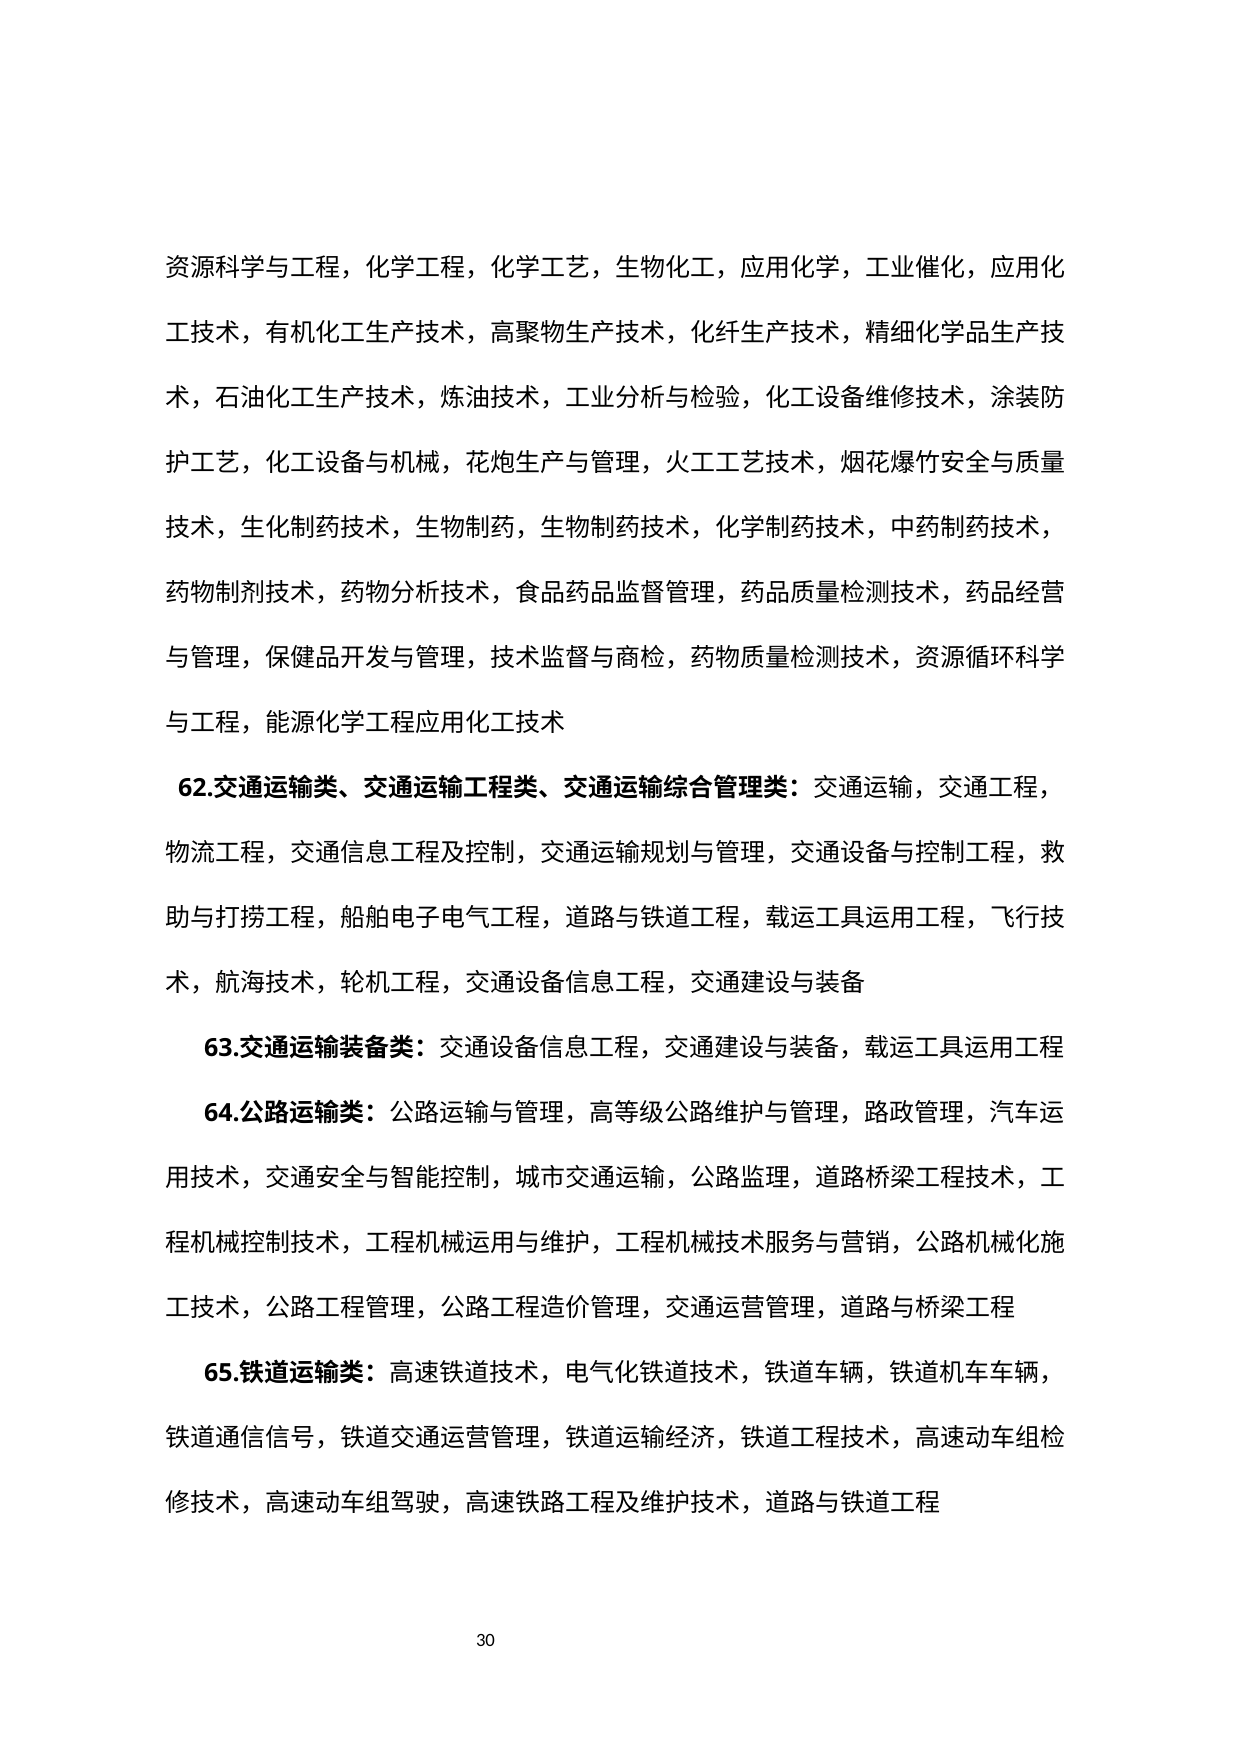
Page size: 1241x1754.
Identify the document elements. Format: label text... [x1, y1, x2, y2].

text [165, 233, 1087, 753]
text 63.交通运输装备类：交通设备信息工程，交通建设与装备，载运工具运用工程 [165, 1013, 1087, 1078]
text 62.交通运输类、交通运输工程类、交通运输综合管理类：交通运输，交通工程，物流工程，交通信息工程及控制，交通运输规划与管理，交通设备与控制工程，救助与打捞工程，船舶电子电气工程，道路与铁道工程，载运工具运用工程，飞行技术，航海技术，轮机工程，交通设备信息工程，交通建设与装备 [165, 753, 1087, 1013]
text 65.铁道运输类：高速铁道技术，电气化铁道技术，铁道车辆，铁道机车车辆，铁道通信信号，铁道交通运营管理，铁道运输经济，铁道工程技术，高速动车组检修技术，高速动车组驾驶，高速铁路工程及维护技术，道路与铁道工程 [165, 1338, 1087, 1533]
text 64.公路运输类：公路运输与管理，高等级公路维护与管理，路政管理，汽车运用技术，交通安全与智能控制，城市交通运输，公路监理，道路桥梁工程技术，工程机械控制技术，工程机械运用与维护，工程机械技术服务与营销，公路机械化施工技术，公路工程管理，公路工程造价管理，交通运营管理，道路与桥梁工程 [165, 1078, 1087, 1338]
